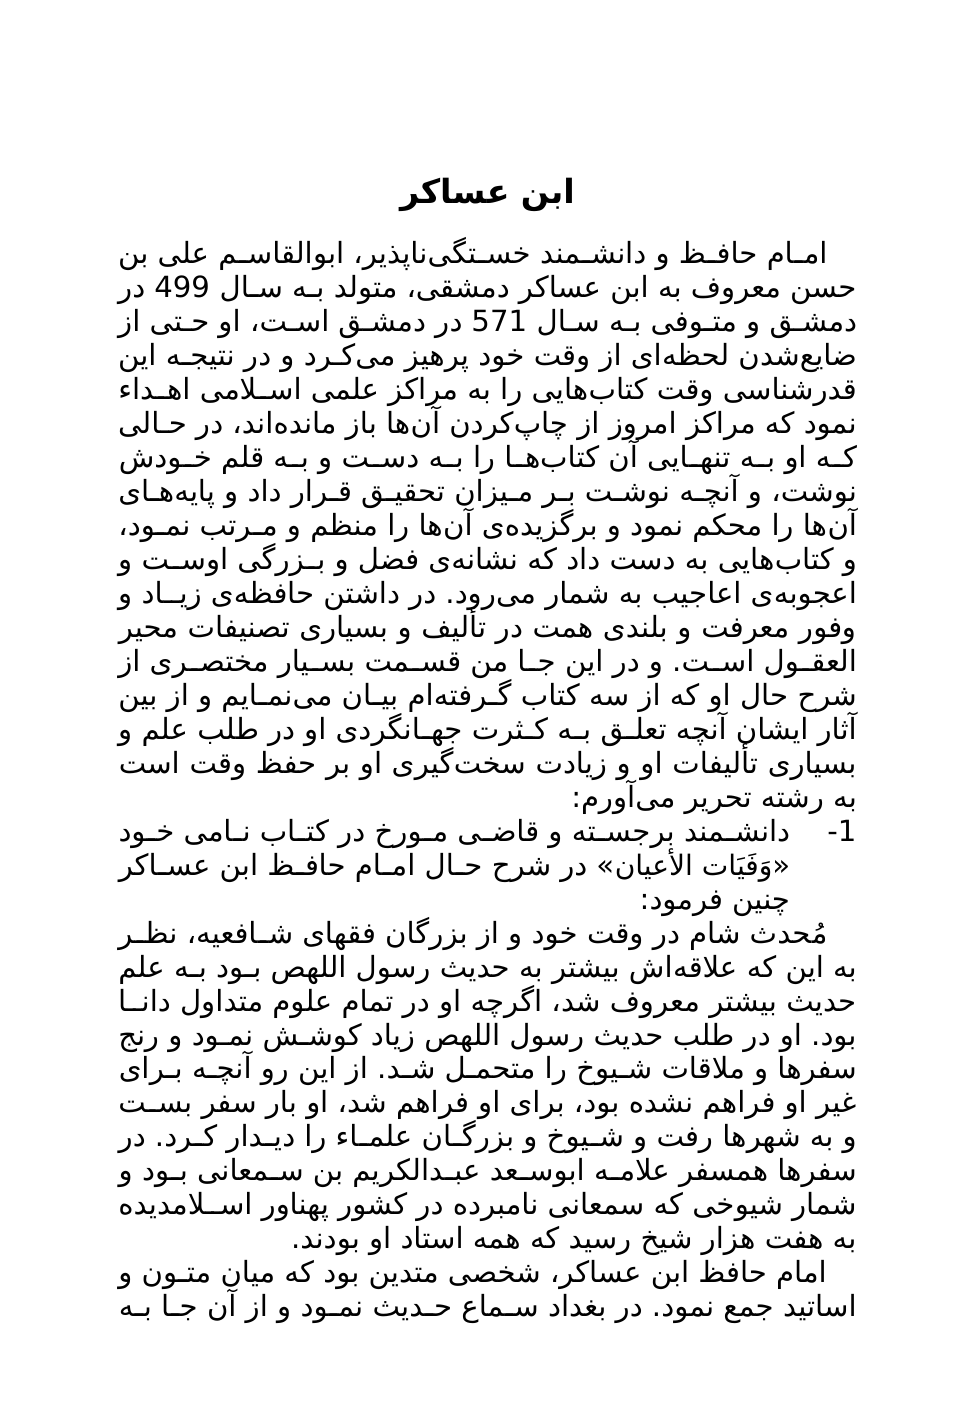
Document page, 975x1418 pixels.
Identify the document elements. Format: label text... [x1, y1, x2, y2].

text ابن عساکر [118, 173, 857, 212]
text امام حافظ و دانشمند خستگی‌ناپذیر، ابوالقاسم علی بن حسن معروف به ابن عساکر دمشقی، متولد به سال 499 در دمشق و متوفی به سال 571 در دمشق است، او حتی از ضایع‌شدن لحظه‌ای از وقت خود پرهیز می‌کرد و در نتیجه این قدرشناسی وقت کتاب‌هایی را به مراکز علمی اسلامی اهداء نمود که مراکز امروز از چاپ‌کردن آن‌ها باز مانده‌اند، در حالی که او به تنهایی آن کتاب‌ها را به دست و به قلم خودش نوشت، و آنچه نوشت بر میزان تحقیق قرار داد و پایه‌های آن‌ها را محکم نمود و برگزیده‌ی آن‌ها را منظم و مرتب نمود، و کتاب‌هایی به دست داد که نشانه‌ی فضل و بزرگی اوست و اعجوبه‌ی اعاجیب به شمار می‌رود. در داشتن حافظه‌ی زیاد و وفور معرفت و بلندی همت در تألیف و بسیاری تصنیفات محیر العقول است. و در این جا من قسمت بسیار مختصری از شرح حال او که از سه کتاب گرفته‌ام بیان می‌نمایم و از بین آثار ایشان آنچه تعلق به کثرت جهانگردی او در طلب علم و بسیاری تألیفات او و زیادت سخت‌گیری او بر حفظ وقت است به رشته تحریر می‌آورم: [118, 237, 857, 814]
text مُحدث شام در وقت خود و از بزرگان فقهای شافعیه، نظر به این که علاقه‌اش بیشتر به حدیث رسول اللهص بود به علم حدیث بیشتر معروف شد، اگرچه او در تمام علوم متداول دانا بود. او در طلب حدیث رسول اللهص زیاد کوشش نمود و رنج سفرها و ملاقات شیوخ را متحمل شد. از این رو آنچه برای غیر او فراهم نشده بود، برای او فراهم شد، او بار سفر بست و به شهرها رفت و شیوخ و بزرگان علماء را دیدار کرد. در سفرها همسفر علامه ابوسعد عبدالکریم بن سمعانی بود و شمار شیوخی که سمعانی نامبرده در کشور پهناور اسلامدیده به هفت هزار شیخ رسید که همه استاد او بودند. [118, 916, 857, 1256]
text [118, 1256, 857, 1323]
list دانشمند برجسته و قاضی مورخ در کتاب نامی خود «وَفَیَات الأعیان» در شرح حال امام حافظ ابن عساکر چنین فرمود: [118, 814, 827, 916]
